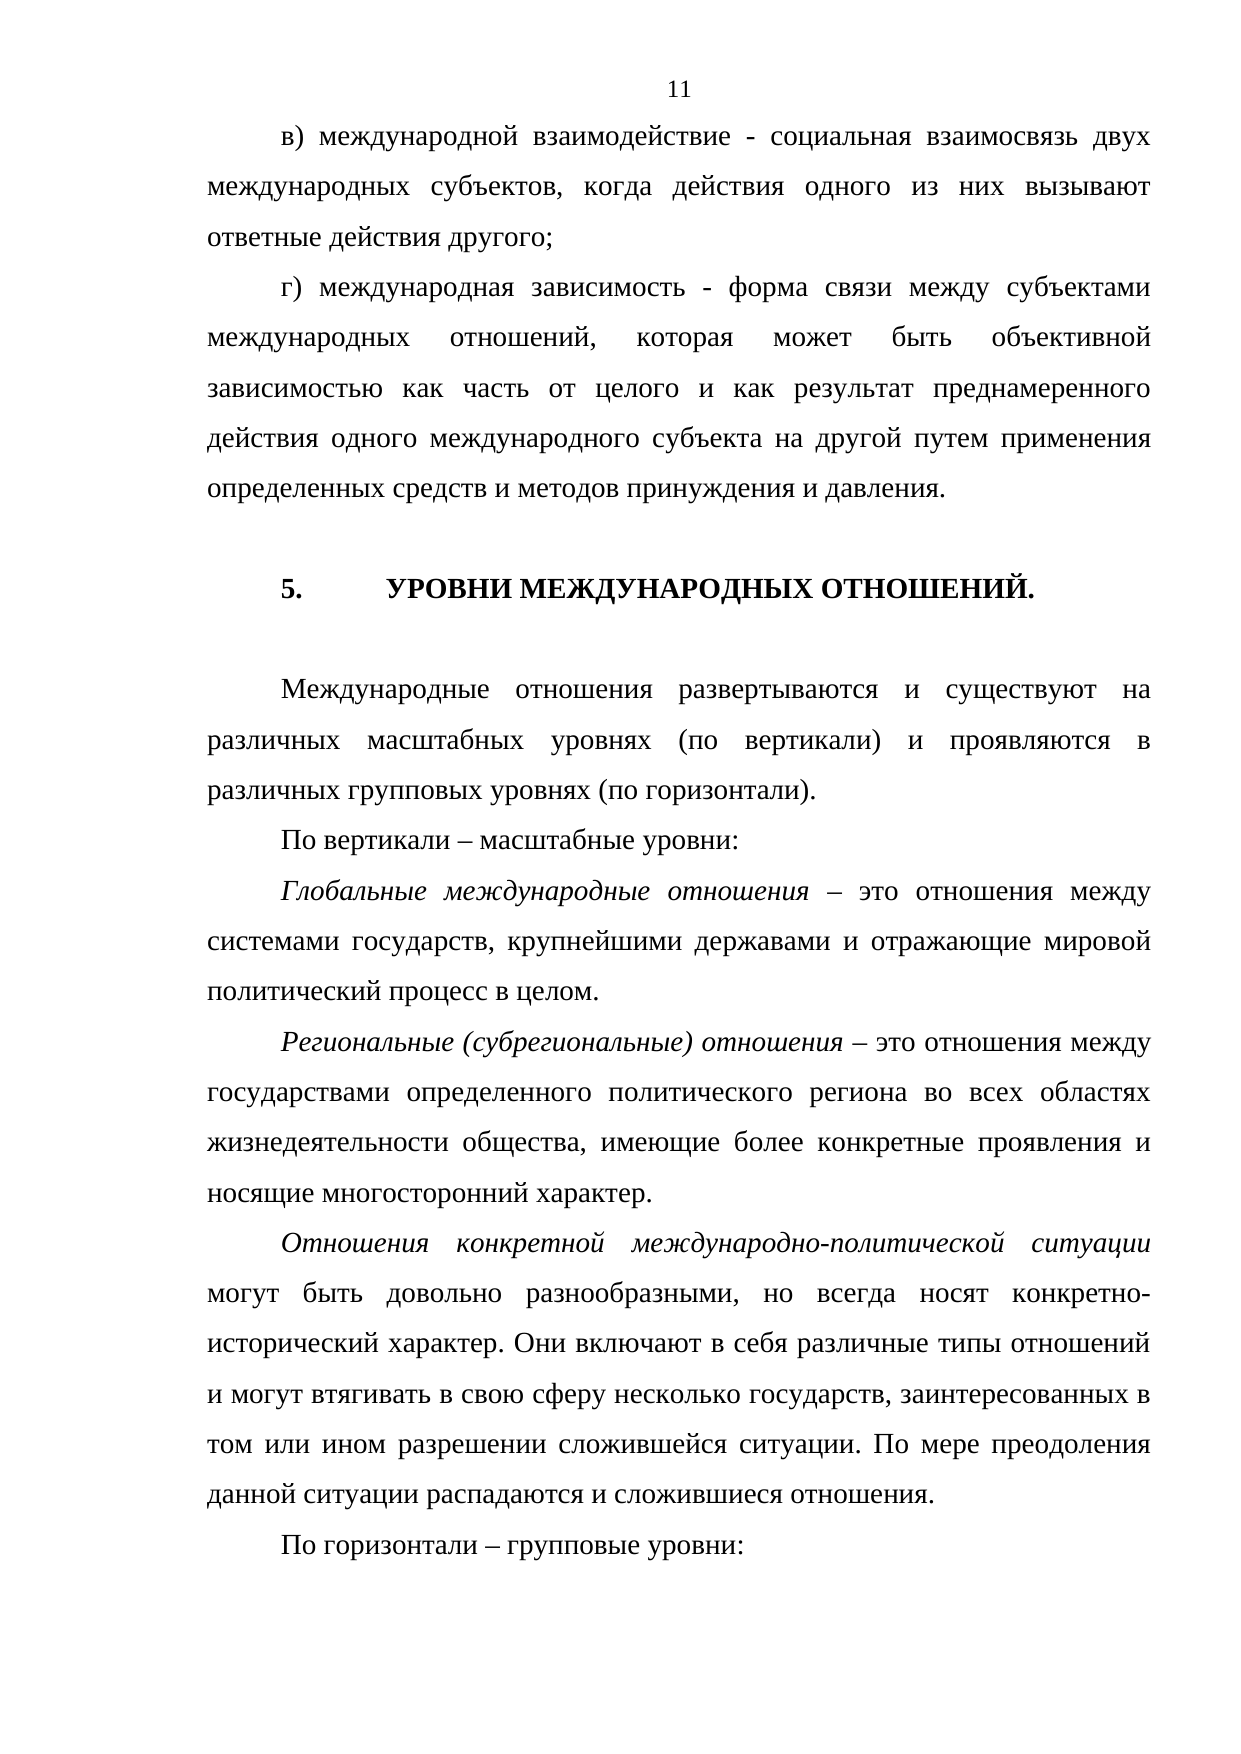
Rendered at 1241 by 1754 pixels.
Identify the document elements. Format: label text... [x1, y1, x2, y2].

text Международные отношения развертываются и существуют на различных масштабных уровнях (по вертикали) и проявляются в различных групповых уровнях (по горизонтали). [207, 672, 1152, 806]
text По горизонтали – групповые уровни: [207, 1527, 1152, 1560]
text г) международная зависимость - форма связи между субъектами международных отношений, которая может быть объективной зависимостью как часть от целого и как результат преднамеренного действия одного международного субъекта на другой путем применения определенных средств и методов принуждения и давления. [207, 269, 1152, 504]
text Глобальные международные отношения – это отношения между системами государств, крупнейшими державами и отражающие мировой политический процесс в целом. [207, 873, 1152, 1007]
text Региональные (субрегиональные) отношения – это отношения между государствами определенного политического региона во всех областях жизнедеятельности общества, имеющие более конкретные проявления и носящие многосторонний характер. [207, 1024, 1152, 1208]
text в) международной взаимодействие - социальная взаимосвязь двух международных субъектов, когда действия одного из них вызывают ответные действия другого; [207, 118, 1152, 252]
list Уровни международных отношений. [281, 571, 1152, 604]
text По вертикали – масштабные уровни: [207, 822, 1152, 856]
text Отношения конкретной международно-политической ситуации могут быть довольно разнообразными, но всегда носят конкретно-исторический характер. Они включают в себя различные типы отношений и могут втягивать в свою сферу несколько государств, заинтересованных в том или ином разрешении сложившейся ситуации. По мере преодоления данной ситуации распадаются и сложившиеся отношения. [207, 1225, 1152, 1510]
